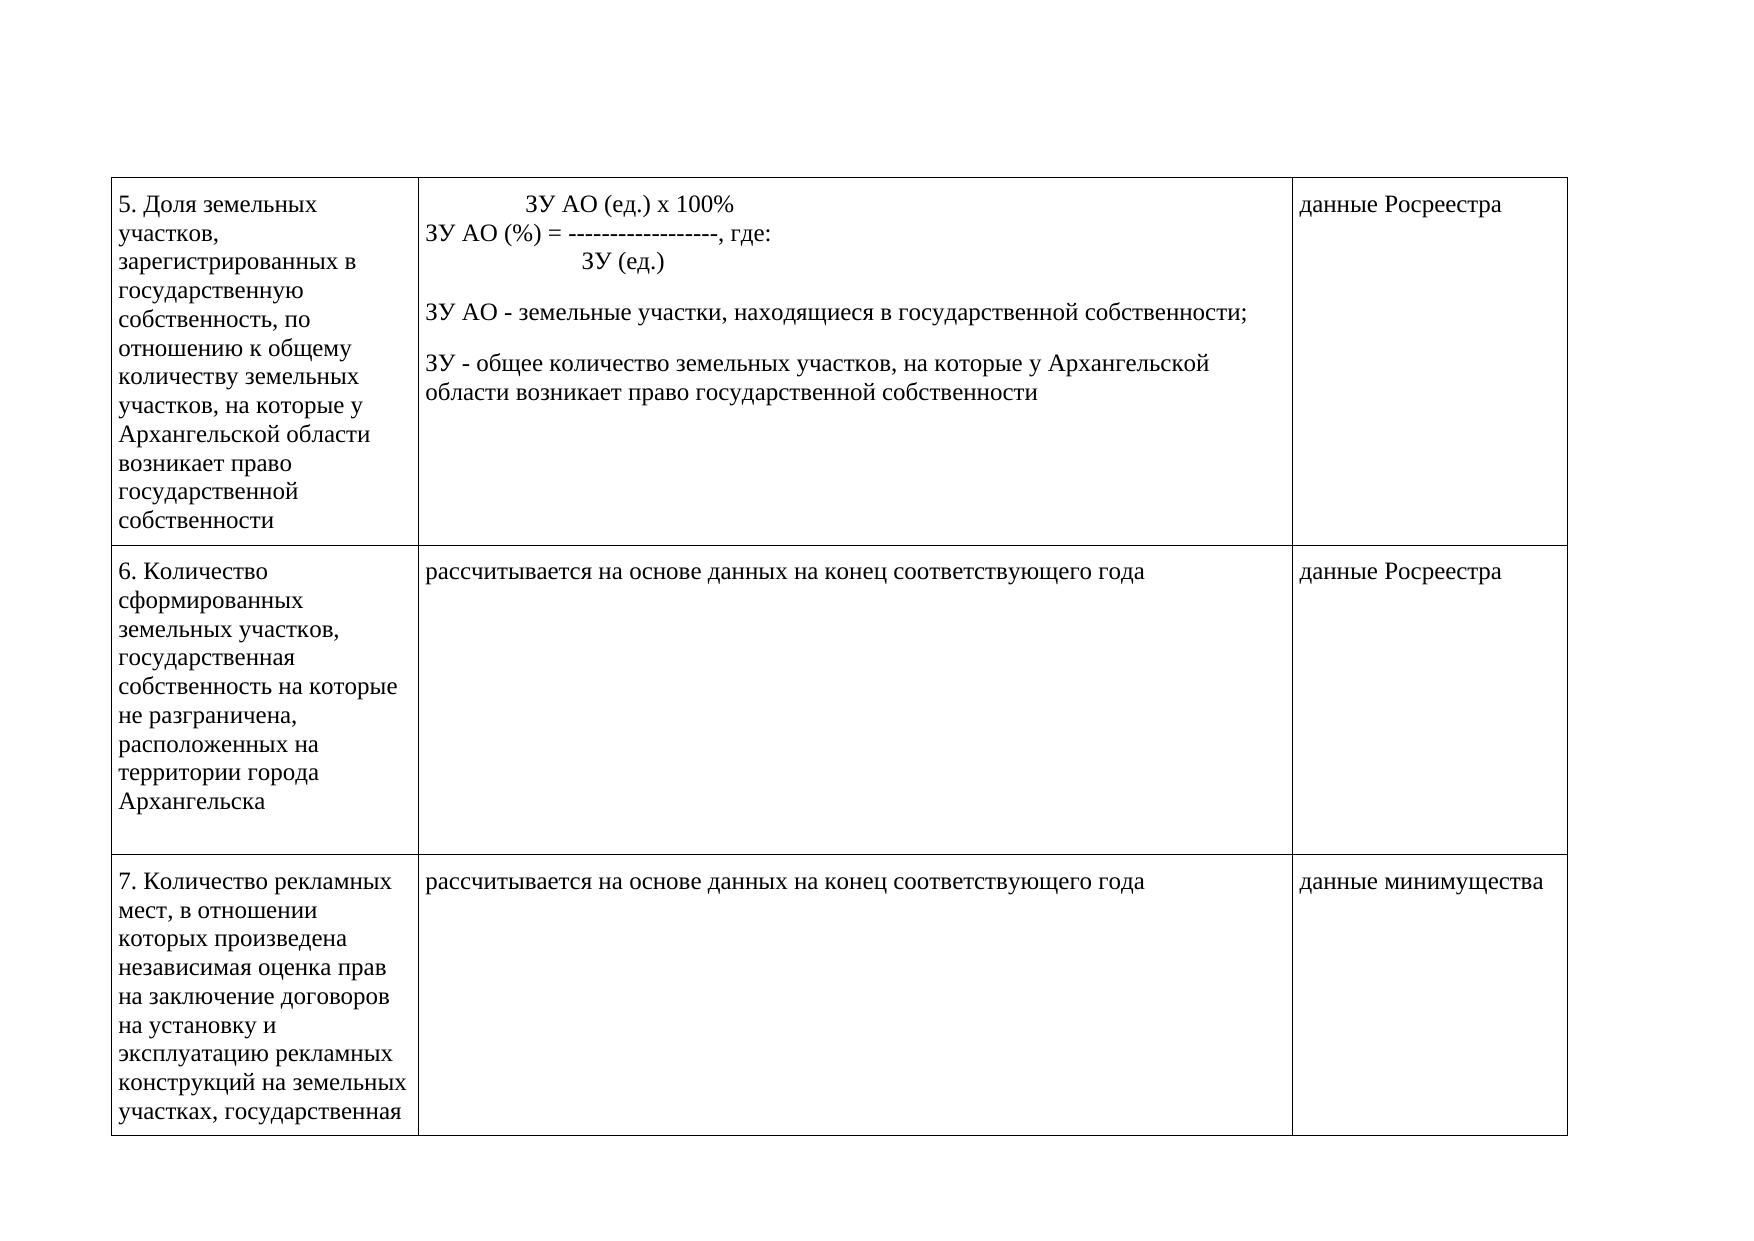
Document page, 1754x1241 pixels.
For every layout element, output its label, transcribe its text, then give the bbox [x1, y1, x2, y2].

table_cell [419, 855, 1292, 1135]
table_cell данные минимущества [1293, 855, 1567, 1135]
table_header ЗУ АО (ед.) x 100% ЗУ АО (%) = ------------------, где: ЗУ (ед.) [419, 178, 1292, 286]
table_header 5. Доля земельных участков, зарегистрированных в государственную собственность, по отношению к общему количеству земельных участков, на которые у Архангельской области возникает право государственной собственности [112, 178, 418, 544]
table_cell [112, 855, 418, 1135]
table_cell данные Росреестра [1293, 546, 1567, 854]
table_cell 6. Количество сформированных земельных участков, государственная собственность на которые не разграничена, расположенных на территории города Архангельска [112, 546, 418, 854]
table_cell ЗУ - общее количество земельных участков, на которые у Архангельской области возникает право государственной собственности [419, 337, 1292, 544]
table_header данные Росреестра [1293, 178, 1567, 544]
table_cell рассчитывается на основе данных на конец соответствующего года [419, 546, 1292, 854]
table_cell ЗУ АО - земельные участки, находящиеся в государственной собственности; [419, 286, 1292, 337]
